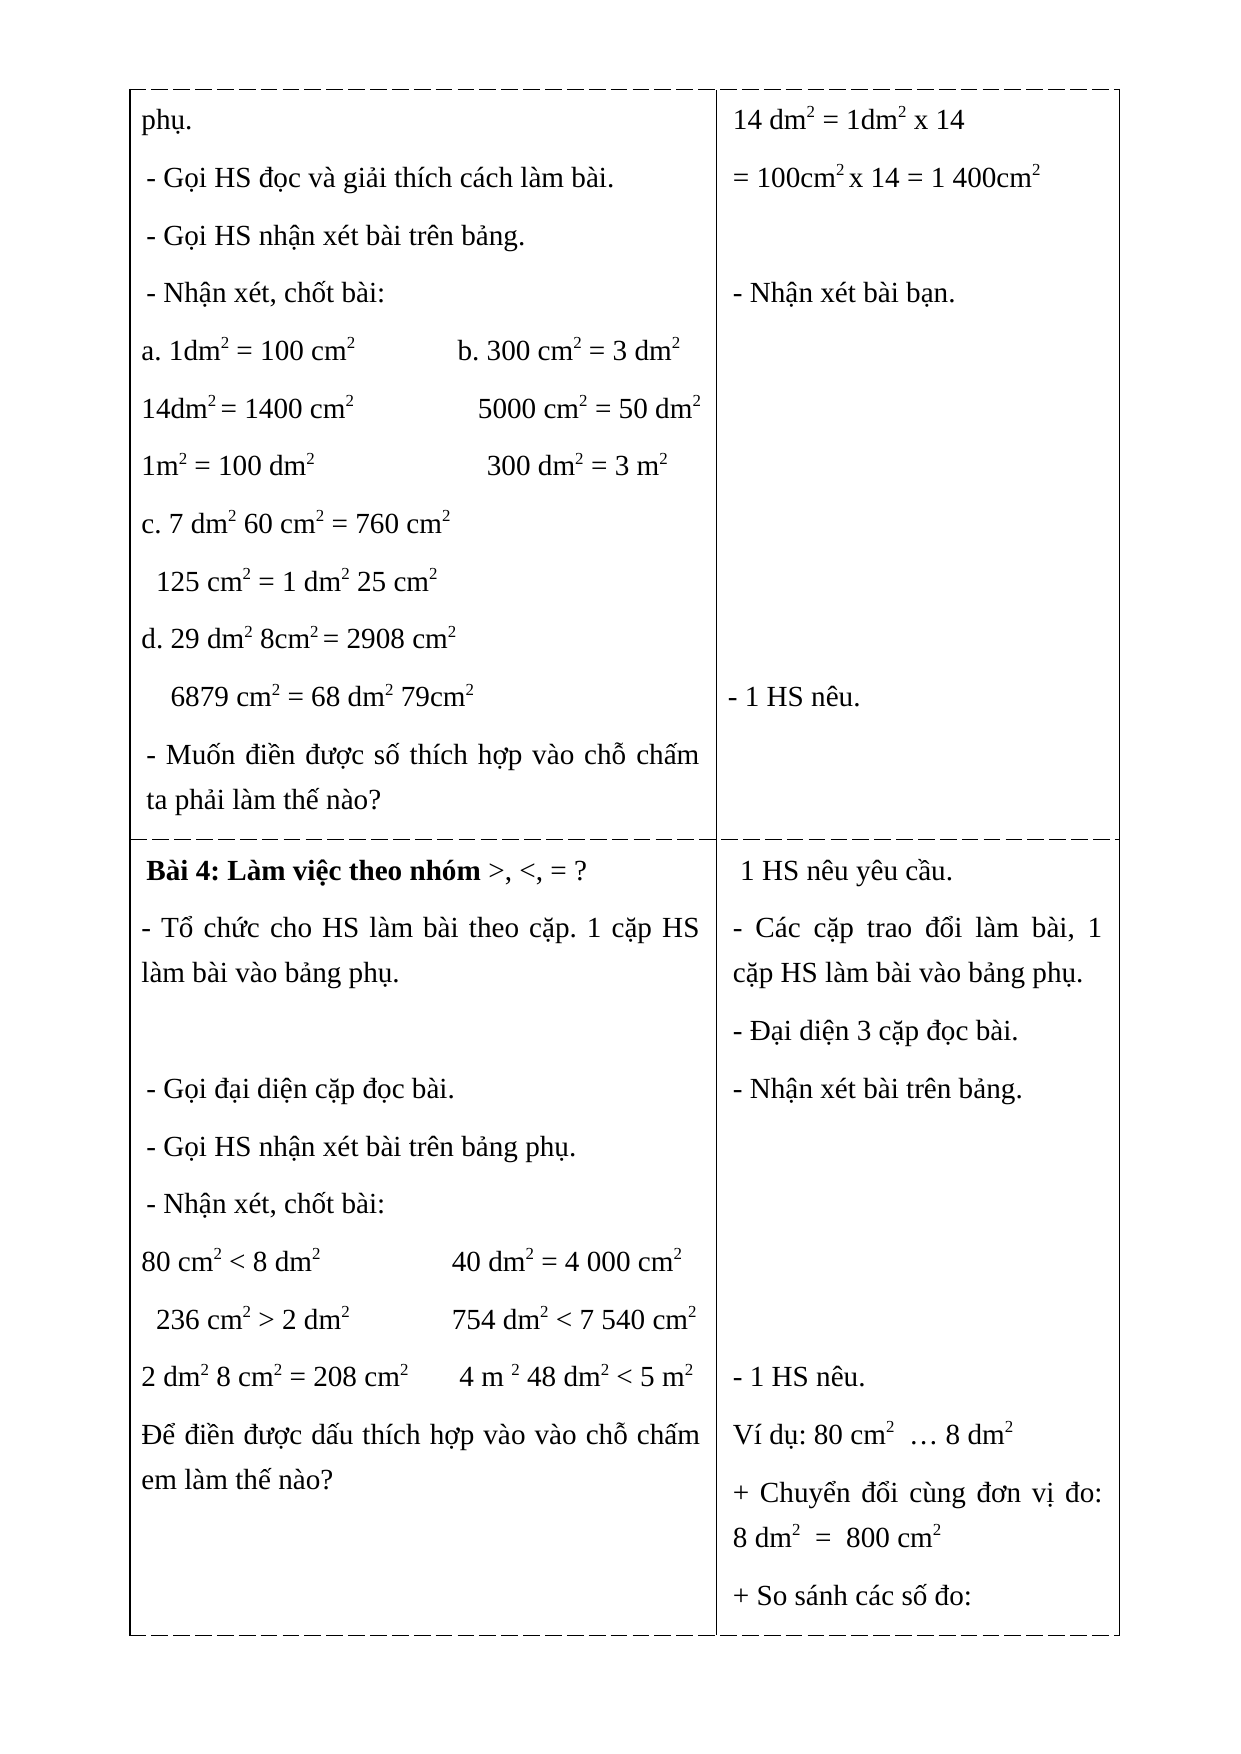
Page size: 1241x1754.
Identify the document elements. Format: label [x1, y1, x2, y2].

table_cell [131, 839, 716, 1635]
table_cell [717, 89, 1119, 839]
table_cell [717, 839, 1119, 1635]
table_cell [131, 89, 716, 839]
